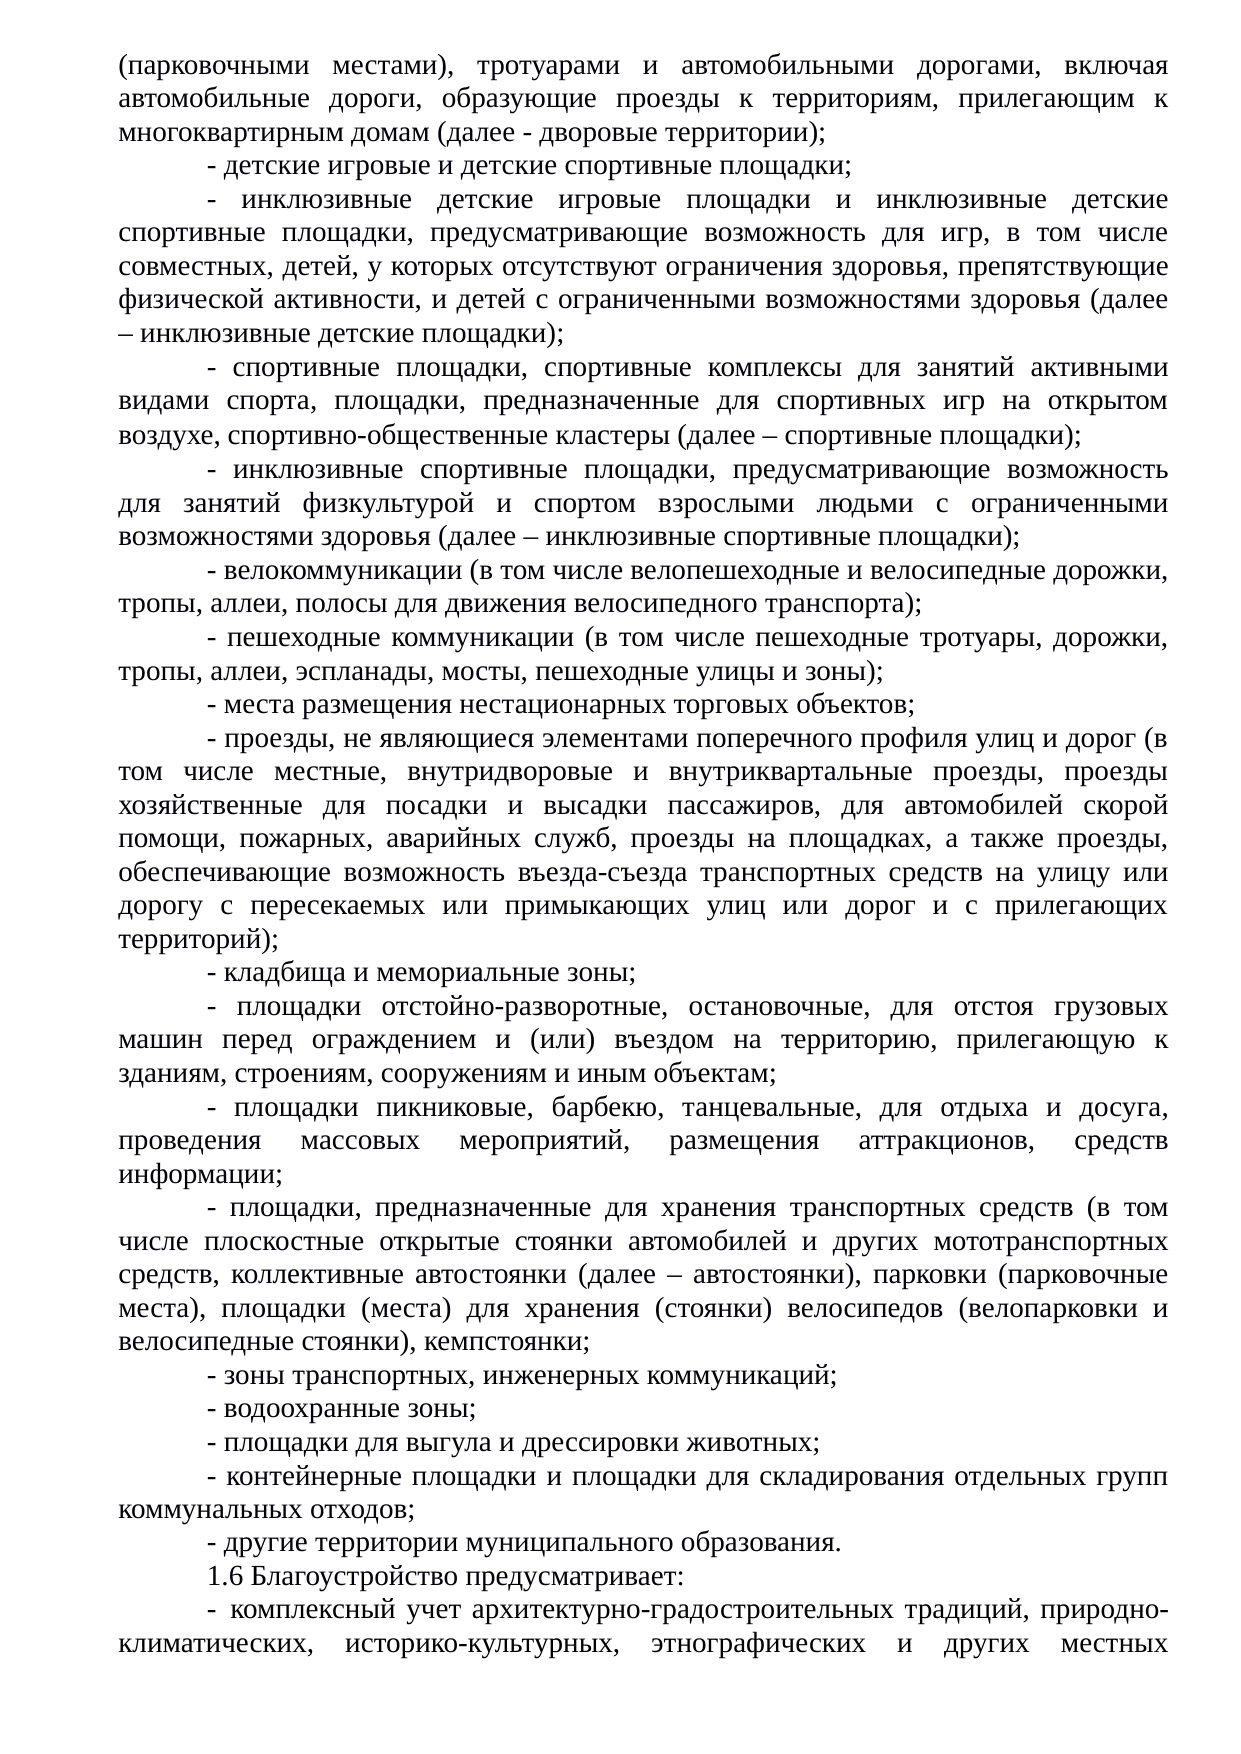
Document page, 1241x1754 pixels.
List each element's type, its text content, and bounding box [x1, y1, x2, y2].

text - площадки пикниковые, барбекю, танцевальные, для отдыха и досуга, проведения массовых мероприятий, размещения аттракционов, средств информации; [118, 1089, 1169, 1189]
text - кладбища и мемориальные зоны; [118, 954, 1169, 988]
text - зоны транспортных, инженерных коммуникаций; [118, 1357, 1169, 1391]
text - инклюзивные детские игровые площадки и инклюзивные детские спортивные площадки, предусматривающие возможность для игр, в том числе совместных, детей, у которых отсутствуют ограничения здоровья, препятствующие физической активности, и детей с ограниченными возможностями здоровья (далее – инклюзивные детские площадки); [118, 181, 1169, 349]
text - места размещения нестационарных торговых объектов; [118, 686, 1169, 720]
text - площадки отстойно-разворотные, остановочные, для отстоя грузовых машин перед ограждением и (или) въездом на территорию, прилегающую к зданиям, строениям, сооружениям и иным объектам; [118, 988, 1169, 1089]
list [118, 1592, 1169, 1659]
text - контейнерные площадки и площадки для складирования отдельных групп коммунальных отходов; [118, 1458, 1169, 1525]
text - проезды, не являющиеся элементами поперечного профиля улиц и дорог (в том числе местные, внутридворовые и внутриквартальные проезды, проезды хозяйственные для посадки и высадки пассажиров, для автомобилей скорой помощи, пожарных, аварийных служб, проезды на площадках, а также проезды, обеспечивающие возможность въезда-съезда транспортных средств на улицу или дорогу с пересекаемых или примыкающих улиц или дорог и с прилегающих территорий); [118, 720, 1169, 954]
text - велокоммуникации (в том числе велопешеходные и велосипедные дорожки, тропы, аллеи, полосы для движения велосипедного транспорта); [118, 552, 1169, 619]
text - спортивные площадки, спортивные комплексы для занятий активными видами спорта, площадки, предназначенные для спортивных игр на открытом воздухе, спортивно-общественные кластеры (далее – спортивные площадки); [118, 349, 1169, 451]
text - площадки для выгула и дрессировки животных; [118, 1424, 1169, 1458]
text - инклюзивные спортивные площадки, предусматривающие возможность для занятий физкультурой и спортом взрослыми людьми с ограниченными возможностями здоровья (далее – инклюзивные спортивные площадки); [118, 451, 1169, 552]
text - другие территории муниципального образования. [118, 1525, 1169, 1558]
text - пешеходные коммуникации (в том числе пешеходные тротуары, дорожки, тропы, аллеи, эспланады, мосты, пешеходные улицы и зоны); [118, 619, 1169, 686]
text 1.6 Благоустройство предусматривает: [118, 1558, 1169, 1592]
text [118, 47, 1169, 147]
text - водоохранные зоны; [118, 1391, 1169, 1424]
text - детские игровые и детские спортивные площадки; [118, 147, 1169, 181]
text - площадки, предназначенные для хранения транспортных средств (в том числе плоскостные открытые стоянки автомобилей и других мототранспортных средств, коллективные автостоянки (далее – автостоянки), парковки (парковочные места), площадки (места) для хранения (стоянки) велосипедов (велопарковки и велосипедные стоянки), кемпстоянки; [118, 1189, 1169, 1357]
